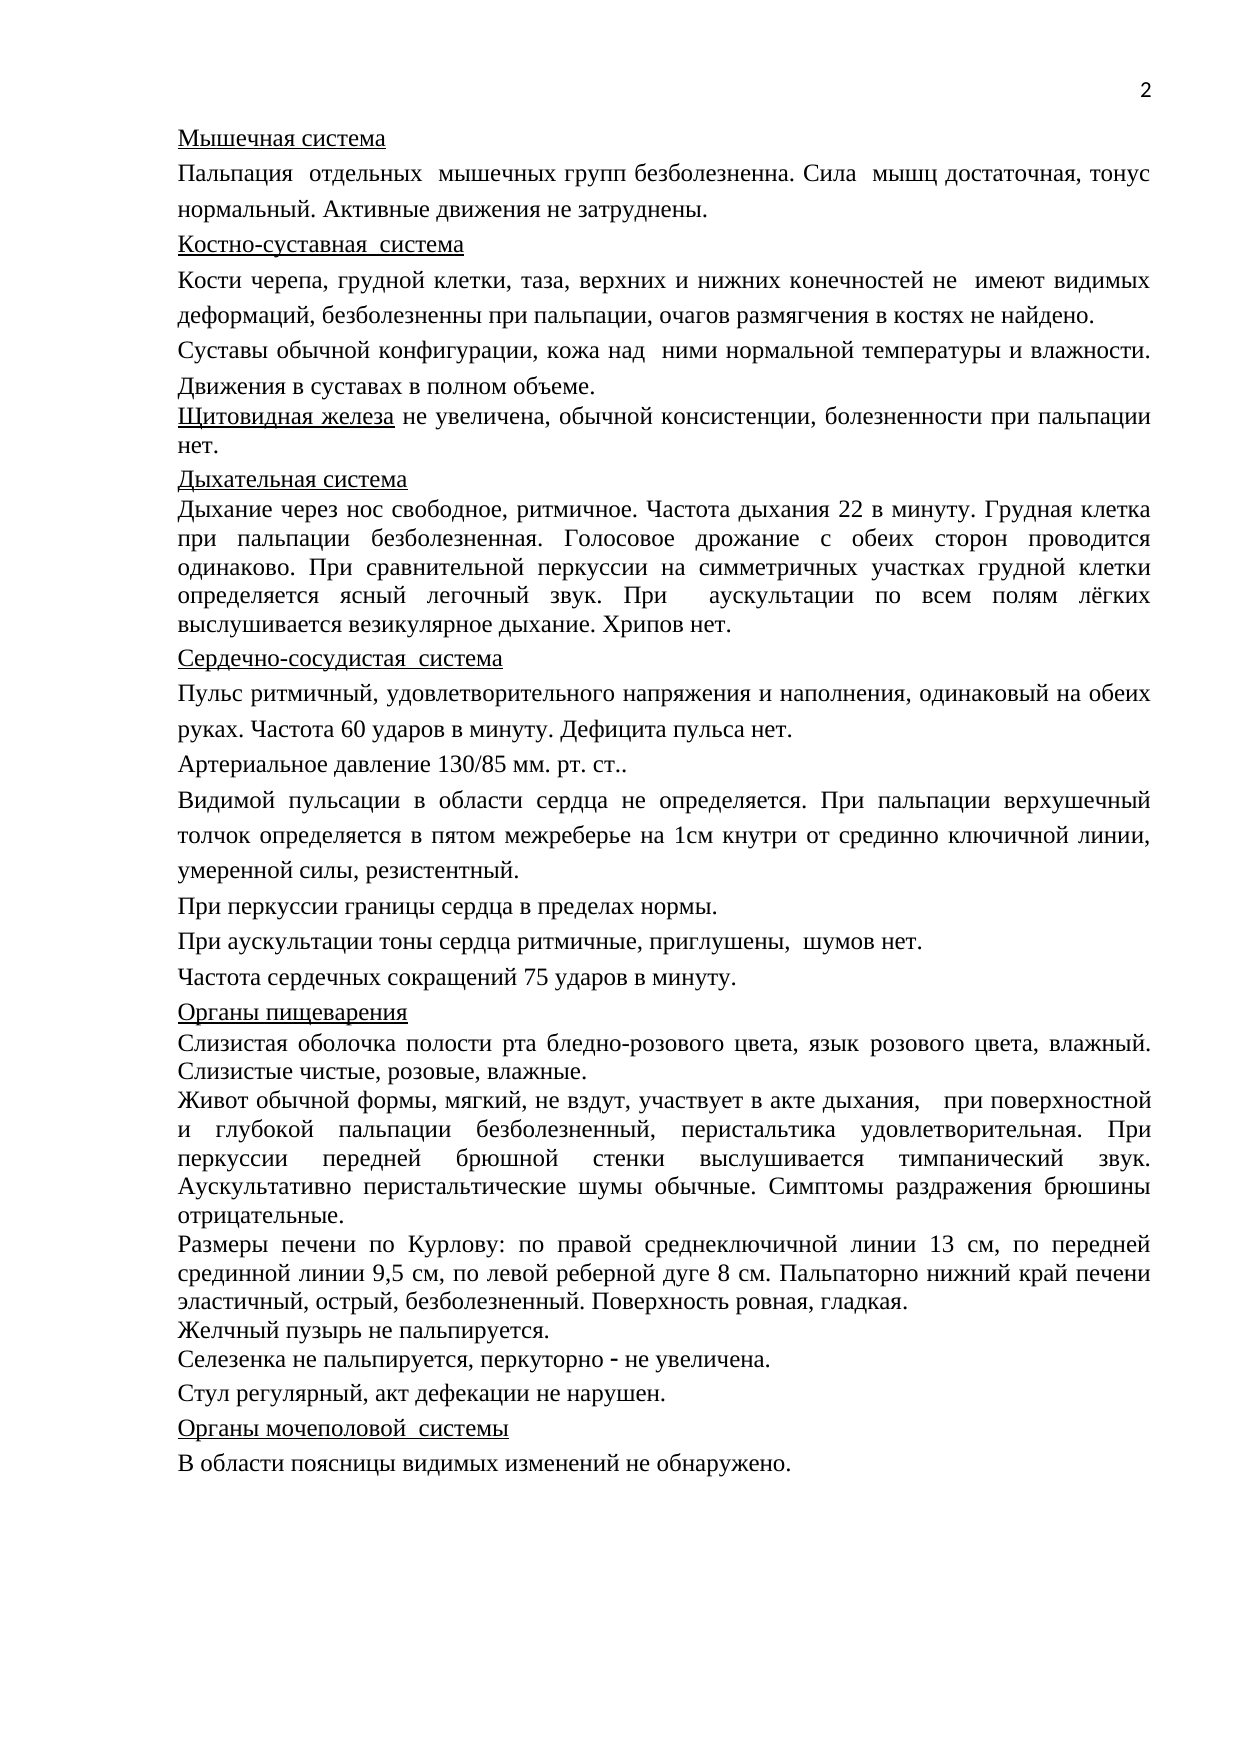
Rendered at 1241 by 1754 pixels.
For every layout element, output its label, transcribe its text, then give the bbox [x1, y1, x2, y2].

text Артериальное давление 130/85 мм. рт. ст.. [177, 744, 1152, 780]
text Кости черепа, грудной клетки, таза, верхних и нижних конечностей не имеют видимых деформаций, безболезненны при пальпации, очагов размягчения в костях не найдено. [177, 260, 1152, 331]
text Органы пищеварения [177, 992, 1152, 1028]
text Дыхательная система [177, 459, 1152, 494]
text Сердечно-сосудистая система [177, 638, 1152, 673]
text Пальпация отдельных мышечных групп безболезненна. Сила мышц достаточная, тонус нормальный. Активные движения не затруднены. [177, 153, 1152, 224]
text При аускультации тоны сердца ритмичные, приглушены, шумов нет. [177, 921, 1152, 957]
text Видимой пульсации в области сердца не определяется. При пальпации верхушечный толчок определяется в пятом межреберье на 1см кнутри от срединно ключичной линии, умеренной силы, резистентный. [177, 780, 1152, 886]
text При перкуссии границы сердца в пределах нормы. [177, 886, 1152, 921]
text Пульс ритмичный, удовлетворительного напряжения и наполнения, одинаковый на обеих руках. Частота 60 ударов в минуту. Дефицита пульса нет. [177, 673, 1152, 744]
text Мышечная система [177, 118, 1152, 153]
text Стул регулярный, акт дефекации не нарушен. [177, 1373, 1152, 1408]
text Щитовидная железа не увеличена, обычной консистенции, болезненности при пальпации нет. [177, 401, 1152, 459]
text Живот обычной формы, мягкий, не вздут, участвует в акте дыхания, при поверхностной и глубокой пальпации безболезненный, перистальтика удовлетворительная. При перкуссии передней брюшной стенки выслушивается тимпанический звук. Аускультативно перистальтические шумы обычные. Симптомы раздражения брюшины отрицательные. [177, 1085, 1152, 1229]
text Органы мочеполовой системы [177, 1408, 1152, 1443]
text Желчный пузырь не пальпируется. [177, 1315, 1152, 1344]
text Частота сердечных сокращений 75 ударов в минуту. [177, 957, 1152, 992]
text Дыхание через нос свободное, ритмичное. Частота дыхания 22 в минуту. Грудная клетка при пальпации безболезненная. Голосовое дрожание с обеих сторон проводится одинаково. При сравнительной перкуссии на симметричных участках грудной клетки определяется ясный легочный звук. При аускультации по всем полям лёгких выслушивается везикулярное дыхание. Хрипов нет. [177, 494, 1152, 638]
text Слизистая оболочка полости рта бледно-розового цвета, язык розового цвета, влажный. Слизистые чистые, розовые, влажные. [177, 1028, 1152, 1085]
text Селезенка не пальпируется, перкуторно не увеличена. [177, 1344, 1152, 1373]
text Размеры печени по Курлову: по правой среднеключичной линии 13 см, по передней срединной линии 9,5 см, по левой реберной дуге 8 см. Пальпаторно нижний край печени эластичный, острый, безболезненный. Поверхность ровная, гладкая. [177, 1229, 1152, 1315]
text Суставы обычной конфигурации, кожа над ними нормальной температуры и влажности. Движения в суставах в полном объеме. [177, 331, 1152, 401]
text В области поясницы видимых изменений не обнаружено. [177, 1443, 1152, 1479]
text Костно-суставная система [177, 224, 1152, 260]
